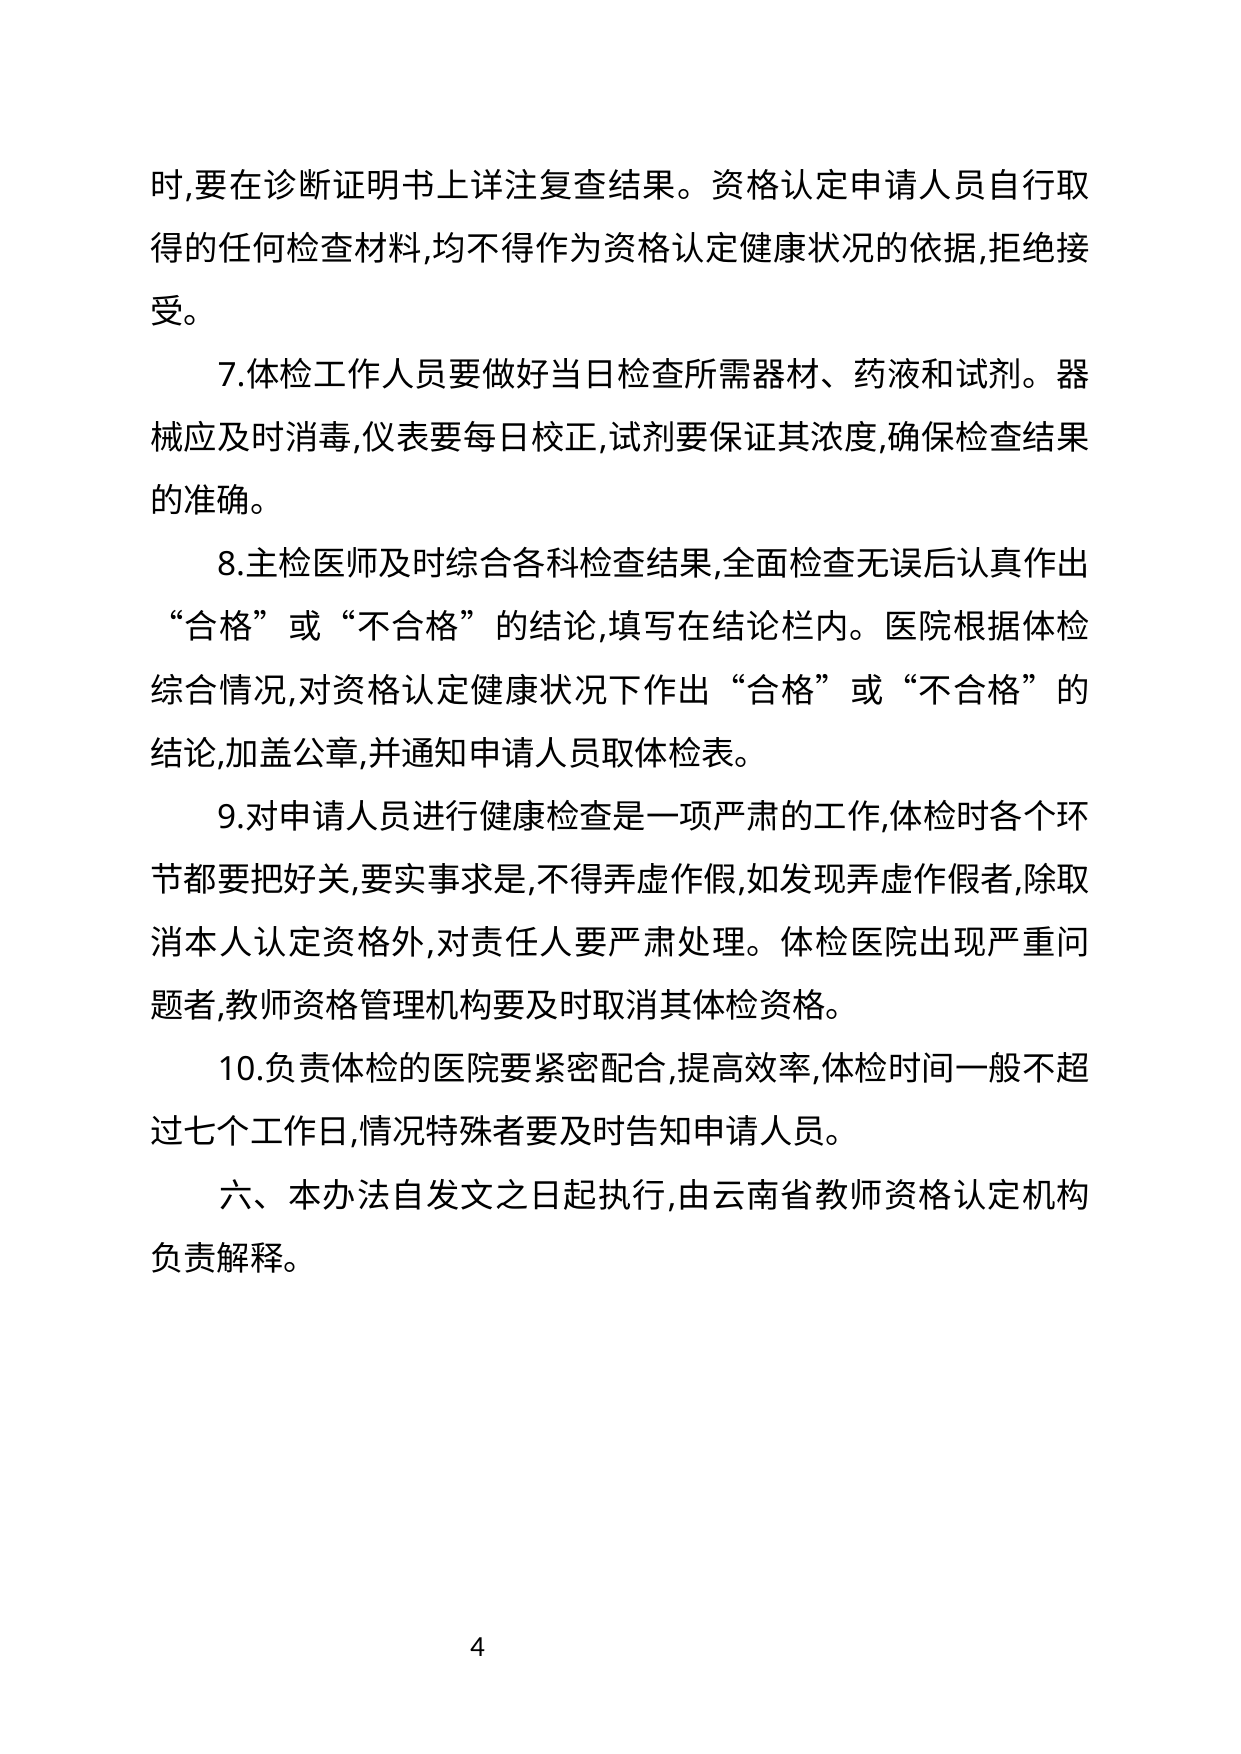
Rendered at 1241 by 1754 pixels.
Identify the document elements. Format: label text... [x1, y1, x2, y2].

text 7.体检工作人员要做好当日检查所需器材、药液和试剂。器械应及时消毒,仪表要每日校正,试剂要保证其浓度,确保检查结果的准确。 [150, 340, 1090, 530]
text 8.主检医师及时综合各科检查结果,全面检查无误后认真作出“合格”或“不合格”的结论,填写在结论栏内。医院根据体检综合情况,对资格认定健康状况下作出“合格”或“不合格”的结论,加盖公章,并通知申请人员取体检表。 [150, 530, 1090, 782]
text 六、本办法自发文之日起执行,由云南省教师资格认定机构负责解释。 [150, 1161, 1090, 1287]
text 9.对申请人员进行健康检查是一项严肃的工作,体检时各个环节都要把好关,要实事求是,不得弄虚作假,如发现弄虚作假者,除取消本人认定资格外,对责任人要严肃处理。体检医院出现严重问题者,教师资格管理机构要及时取消其体检资格。 [150, 782, 1090, 1035]
text 10.负责体检的医院要紧密配合,提高效率,体检时间一般不超过七个工作日,情况特殊者要及时告知申请人员。 [150, 1035, 1090, 1161]
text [150, 151, 1090, 340]
